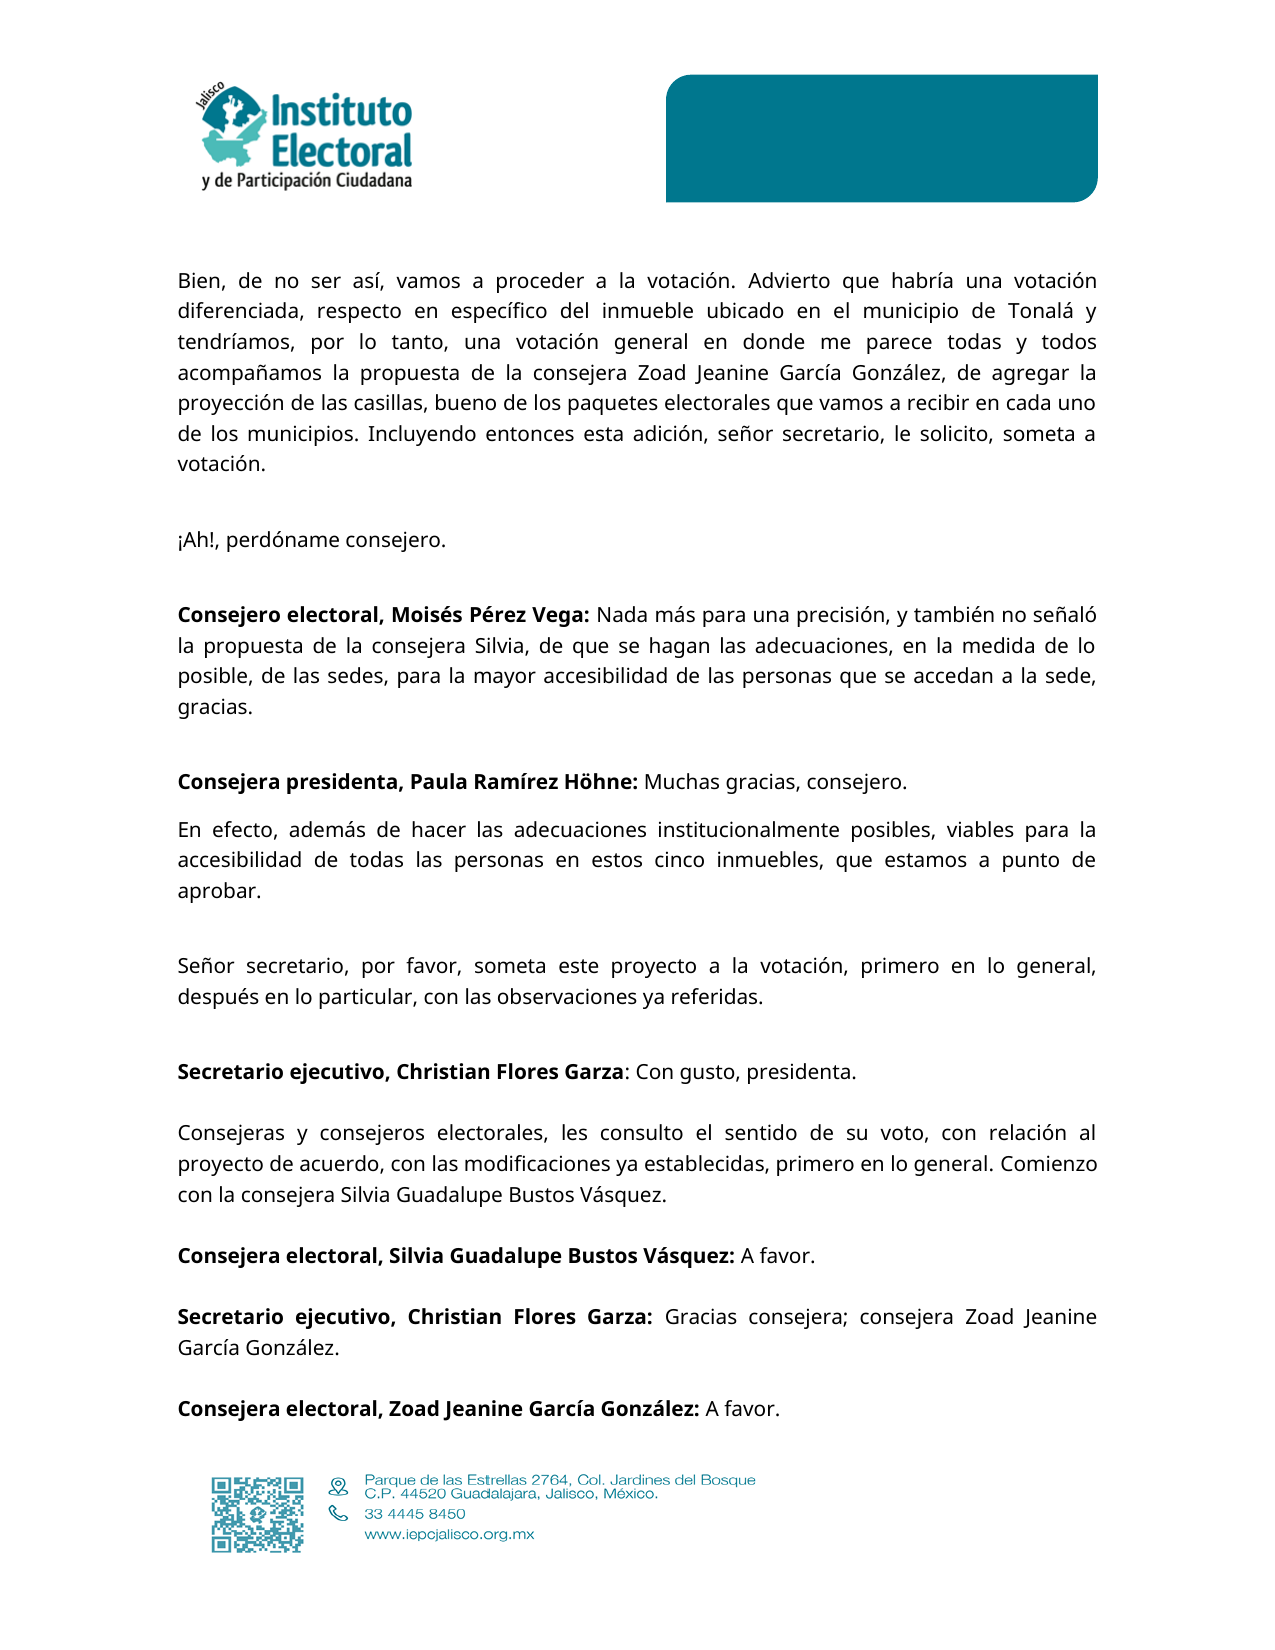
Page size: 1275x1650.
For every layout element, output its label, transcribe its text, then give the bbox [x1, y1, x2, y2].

text Consejera electoral, Silvia Guadalupe Bustos Vásquez: A favor. [177, 1241, 1098, 1269]
text En efecto, además de hacer las adecuaciones institucionalmente posibles, viables para la accesibilidad de todas las personas en estos cinco inmuebles, que estamos a punto de aprobar. [177, 815, 1098, 904]
text Bien, de no ser así, vamos a proceder a la votación. Advierto que habría una votación diferenciada, respecto en específico del inmueble ubicado en el municipio de Tonalá y tendríamos, por lo tanto, una votación general en donde me parece todas y todos acompañamos la propuesta de la consejera Zoad Jeanine García González, de agregar la proyección de las casillas, bueno de los paquetes electorales que vamos a recibir en cada uno de los municipios. Incluyendo entonces esta adición, señor secretario, le solicito, someta a votación. [177, 266, 1098, 478]
text Consejeras y consejeros electorales, les consulto el sentido de su voto, con relación al proyecto de acuerdo, con las modificaciones ya establecidas, primero en lo general. Comienzo con la consejera Silvia Guadalupe Bustos Vásquez. [177, 1118, 1098, 1208]
picture [188, 1454, 788, 1572]
text Consejera electoral, Zoad Jeanine García González: A favor. [177, 1394, 1098, 1422]
text Consejera presidenta, Paula Ramírez Höhne: Muchas gracias, consejero. [177, 767, 1098, 796]
text Consejero electoral, Moisés Pérez Vega: Nada más para una precisión, y también no señaló la propuesta de la consejera Silvia, de que se hagan las adecuaciones, en la medida de lo posible, de las sedes, para la mayor accesibilidad de las personas que se accedan a la sede, gracias. [177, 600, 1098, 721]
text ¡Ah!, perdóname consejero. [177, 525, 1098, 553]
picture [188, 73, 429, 203]
text Señor secretario, por favor, someta este proyecto a la votación, primero en lo general, después en lo particular, con las observaciones ya referidas. [177, 951, 1098, 1010]
text Secretario ejecutivo, Christian Flores Garza: Con gusto, presidenta. [177, 1057, 1098, 1086]
text Secretario ejecutivo, Christian Flores Garza: Gracias consejera; consejera Zoad Jeanine García González. [177, 1302, 1098, 1361]
